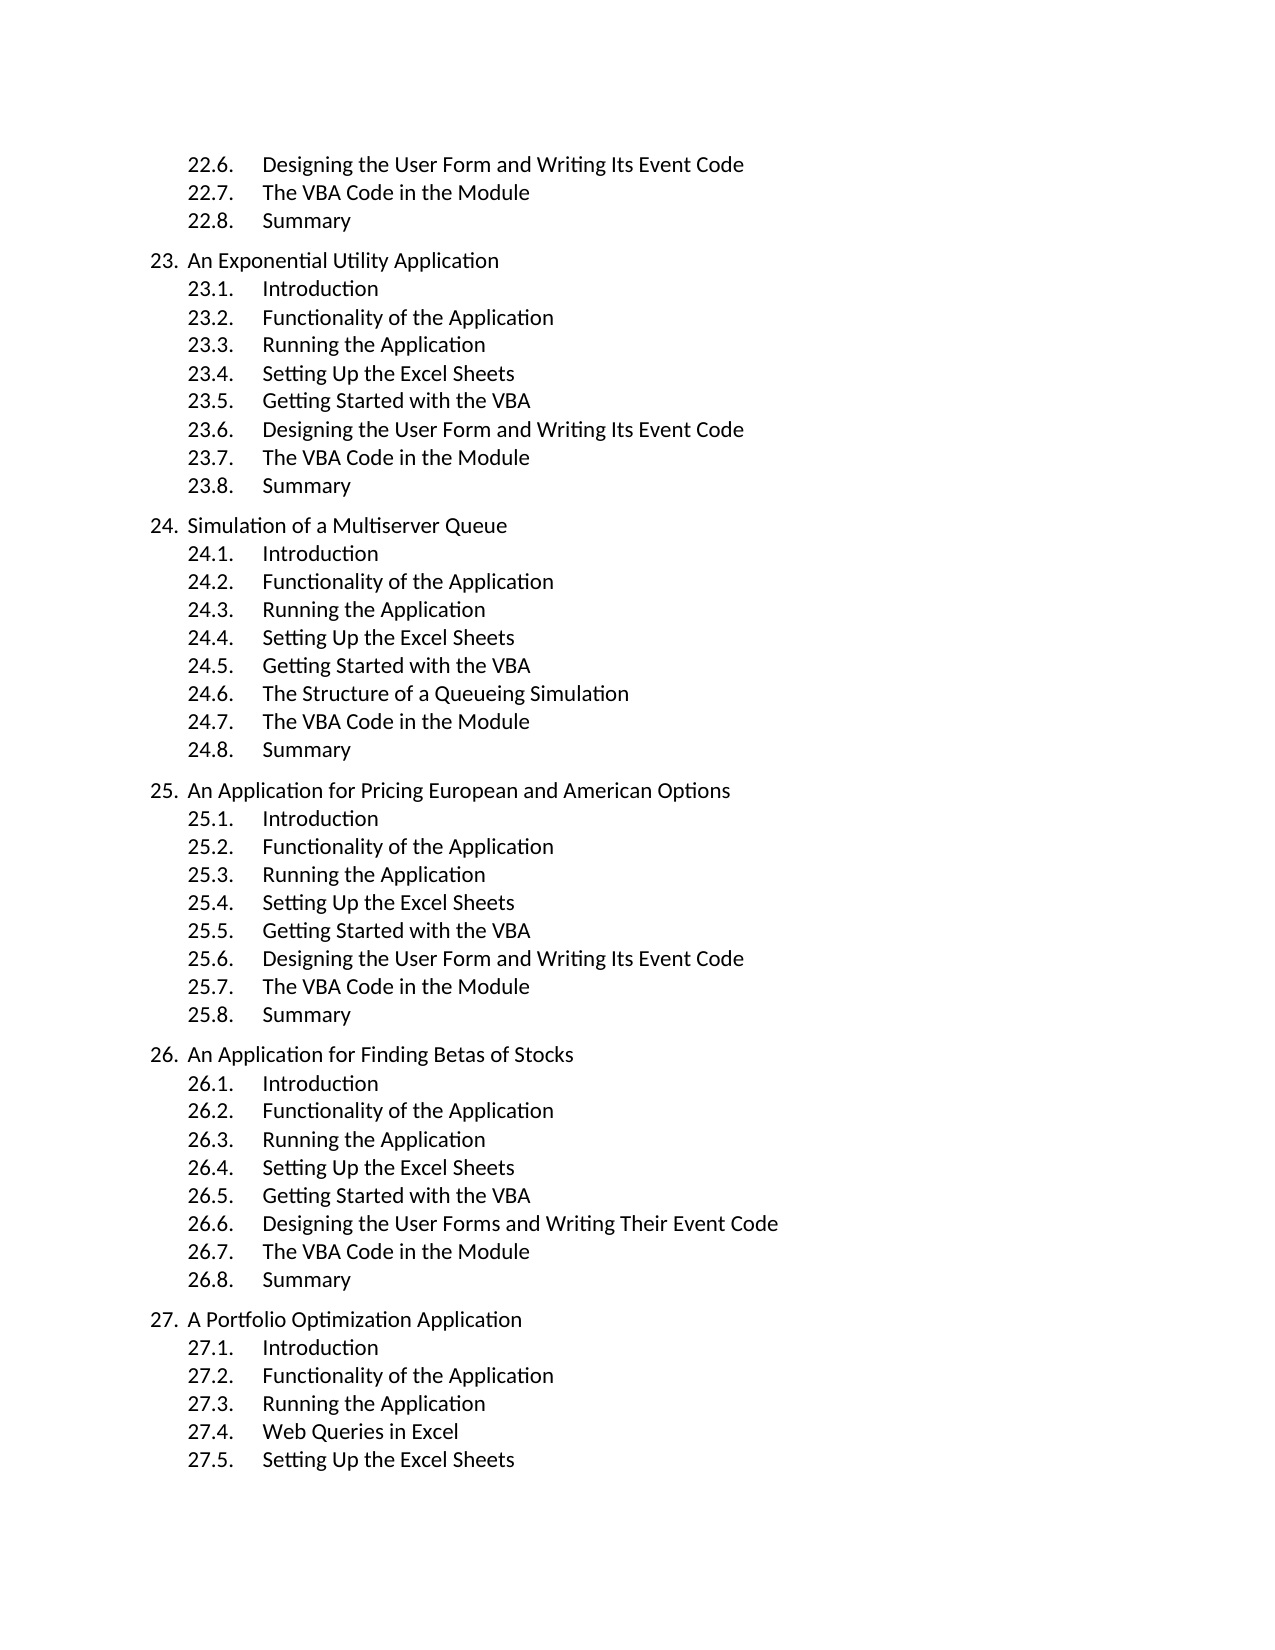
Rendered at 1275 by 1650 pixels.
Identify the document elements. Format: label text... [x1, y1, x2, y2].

list A Portfolio Optimization Application [150, 1305, 1125, 1333]
list Functionality of the Application [187, 303, 1125, 331]
list Introduction [187, 804, 1125, 832]
list Summary [187, 735, 1125, 763]
list Getting Started with the VBA [187, 387, 1125, 415]
list Introduction [187, 1333, 1125, 1361]
list Summary [187, 206, 1125, 234]
list Introduction [187, 539, 1125, 567]
list Introduction [187, 1069, 1125, 1097]
list Setting Up the Excel Sheets [187, 1445, 1125, 1473]
list Getting Started with the VBA [187, 651, 1125, 679]
list Summary [187, 1000, 1125, 1028]
list The VBA Code in the Module [187, 178, 1125, 206]
list Functionality of the Application [187, 1361, 1125, 1389]
list Running the Application [187, 331, 1125, 359]
list Simulation of a Multiserver Queue [150, 511, 1125, 539]
list Setting Up the Excel Sheets [187, 888, 1125, 916]
list Setting Up the Excel Sheets [187, 623, 1125, 651]
list An Application for Finding Betas of Stocks [150, 1041, 1125, 1069]
list Designing the User Forms and Writing Their Event Code [187, 1209, 1125, 1237]
list Setting Up the Excel Sheets [187, 359, 1125, 387]
list An Exponential Utility Application [150, 247, 1125, 274]
list Functionality of the Application [187, 832, 1125, 860]
list Running the Application [187, 1125, 1125, 1153]
list Designing the User Form and Writing Its Event Code [187, 944, 1125, 972]
list Summary [187, 1265, 1125, 1293]
list Functionality of the Application [187, 567, 1125, 595]
list An Application for Pricing European and American Options [150, 776, 1125, 804]
list Getting Started with the VBA [187, 916, 1125, 944]
list Web Queries in Excel [187, 1417, 1125, 1445]
list The VBA Code in the Module [187, 443, 1125, 471]
list The VBA Code in the Module [187, 972, 1125, 1000]
list Running the Application [187, 595, 1125, 623]
list Running the Application [187, 860, 1125, 888]
list Running the Application [187, 1389, 1125, 1417]
list Designing the User Form and Writing Its Event Code [187, 415, 1125, 443]
list Introduction [187, 274, 1125, 303]
list Functionality of the Application [187, 1097, 1125, 1125]
list Designing the User Form and Writing Its Event Code [187, 150, 1125, 178]
list Summary [187, 471, 1125, 499]
list Getting Started with the VBA [187, 1181, 1125, 1209]
list The VBA Code in the Module [187, 1237, 1125, 1265]
list Setting Up the Excel Sheets [187, 1153, 1125, 1181]
list The VBA Code in the Module [187, 707, 1125, 735]
list The Structure of a Queueing Simulation [187, 679, 1125, 707]
